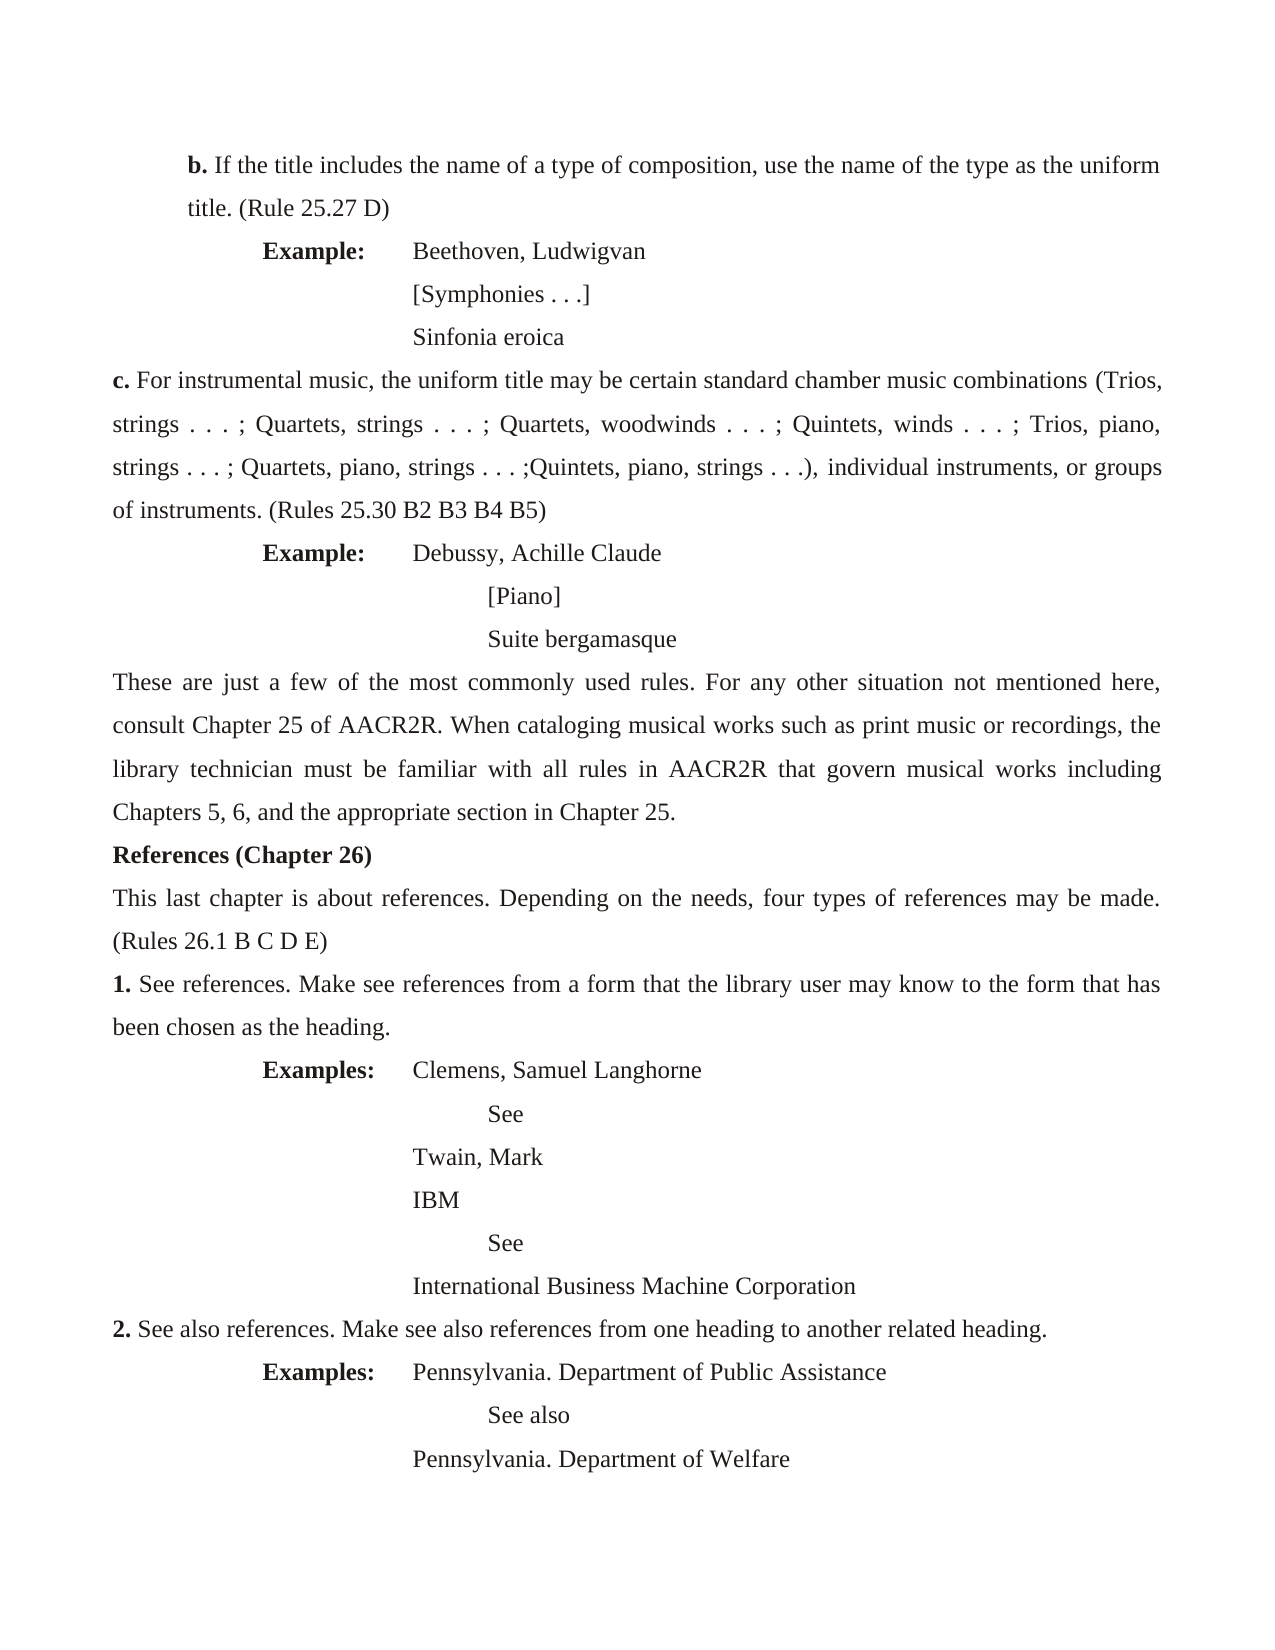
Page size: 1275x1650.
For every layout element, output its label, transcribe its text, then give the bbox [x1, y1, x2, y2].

text c. For instrumental music, the uniform title may be certain standard chamber music combinations (Trios, strings . . . ; Quartets, strings . . . ; Quartets, woodwinds . . . ; Quintets, winds . . . ; Trios, piano, strings . . . ; Quartets, piano, strings . . . ;Quintets, piano, strings . . .), individual instruments, or groups of instruments. (Rules 25.30 B2 B3 B4 B5) [112, 366, 1162, 524]
text Sinfonia eroica [337, 322, 1162, 351]
text 1. See references. Make see references from a form that the library user may know to the form that has been chosen as the heading. [112, 969, 1162, 1041]
text Example: Debussy, Achille Claude [187, 538, 1162, 567]
text Twain, Mark [337, 1142, 1162, 1171]
text International Business Machine Corporation [337, 1271, 1162, 1300]
text [Symphonies . . .] [337, 279, 1162, 308]
text IBM [337, 1185, 1162, 1214]
text These are just a few of the most commonly used rules. For any other situation not mentioned here, consult Chapter 25 of AACR2R. When cataloging musical works such as print music or recordings, the library technician must be familiar with all rules in AACR2R that govern musical works including Chapters 5, 6, and the appropriate section in Chapter 25. [112, 667, 1162, 826]
text This last chapter is about references. Depending on the needs, four types of references may be made. (Rules 26.1 B C D E) [112, 883, 1162, 955]
text b. If the title includes the name of a type of composition, use the name of the type as the uniform title. (Rule 25.27 D) [112, 150, 1087, 222]
text See [412, 1228, 1162, 1257]
text Pennsylvania. Department of Welfare [337, 1444, 1162, 1472]
text See [412, 1099, 1162, 1127]
text References (Chapter 26) [112, 840, 1162, 869]
text 2. See also references. Make see also references from one heading to another related heading. [112, 1314, 1162, 1343]
text [Piano] [412, 581, 1162, 610]
text Suite bergamasque [412, 624, 1162, 653]
text Examples: Clemens, Samuel Langhorne [187, 1056, 1162, 1084]
text Examples: Pennsylvania. Department of Public Assistance [187, 1357, 1162, 1386]
text Example: Beethoven, Ludwigvan [187, 236, 1162, 265]
text See also [412, 1401, 1162, 1429]
